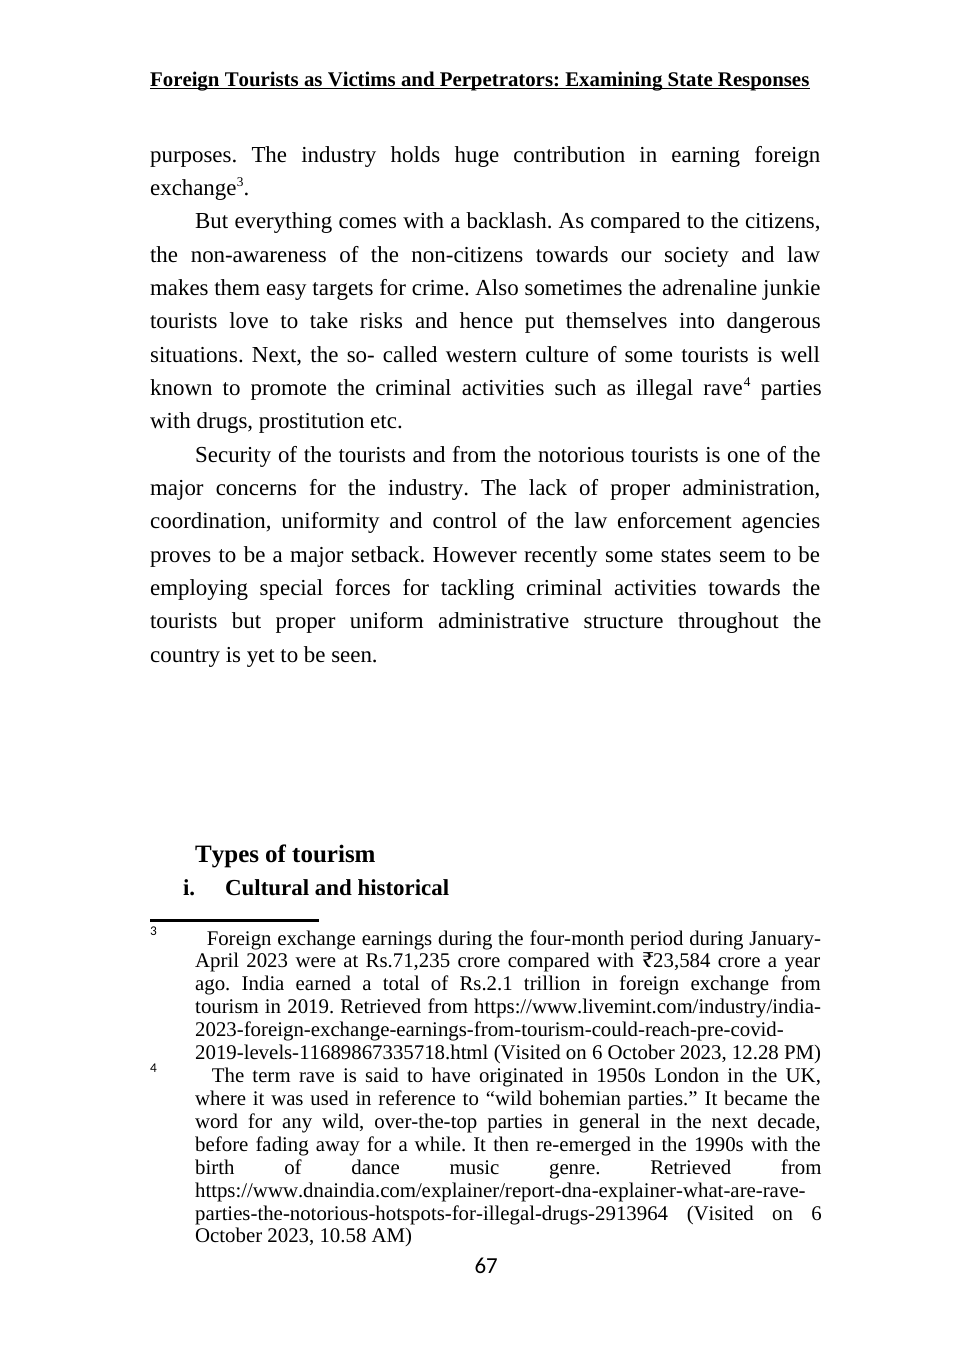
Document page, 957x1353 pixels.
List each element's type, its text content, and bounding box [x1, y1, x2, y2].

list Cultural and historical [150, 869, 822, 902]
text Security of the tourists and from the notorious tourists is one of the major concerns for the industry. The lack of proper administration, coordination, uniformity and control of the law enforcement agencies proves to be a major setback. However recently some states seem to be employing special forces for tackling criminal activities towards the tourists but proper uniform administrative structure throughout the country is yet to be seen. [150, 435, 822, 669]
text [150, 135, 822, 202]
text Types of tourism [150, 835, 822, 869]
text But everything comes with a backlash. As compared to the citizens, the non-awareness of the non-citizens towards our society and law makes them easy targets for crime. Also sometimes the adrenaline junkie tourists love to take risks and hence put themselves into dangerous situations. Next, the so- called western culture of some tourists is well known to promote the criminal activities such as illegal rave parties with drugs, prostitution etc. [150, 202, 822, 435]
